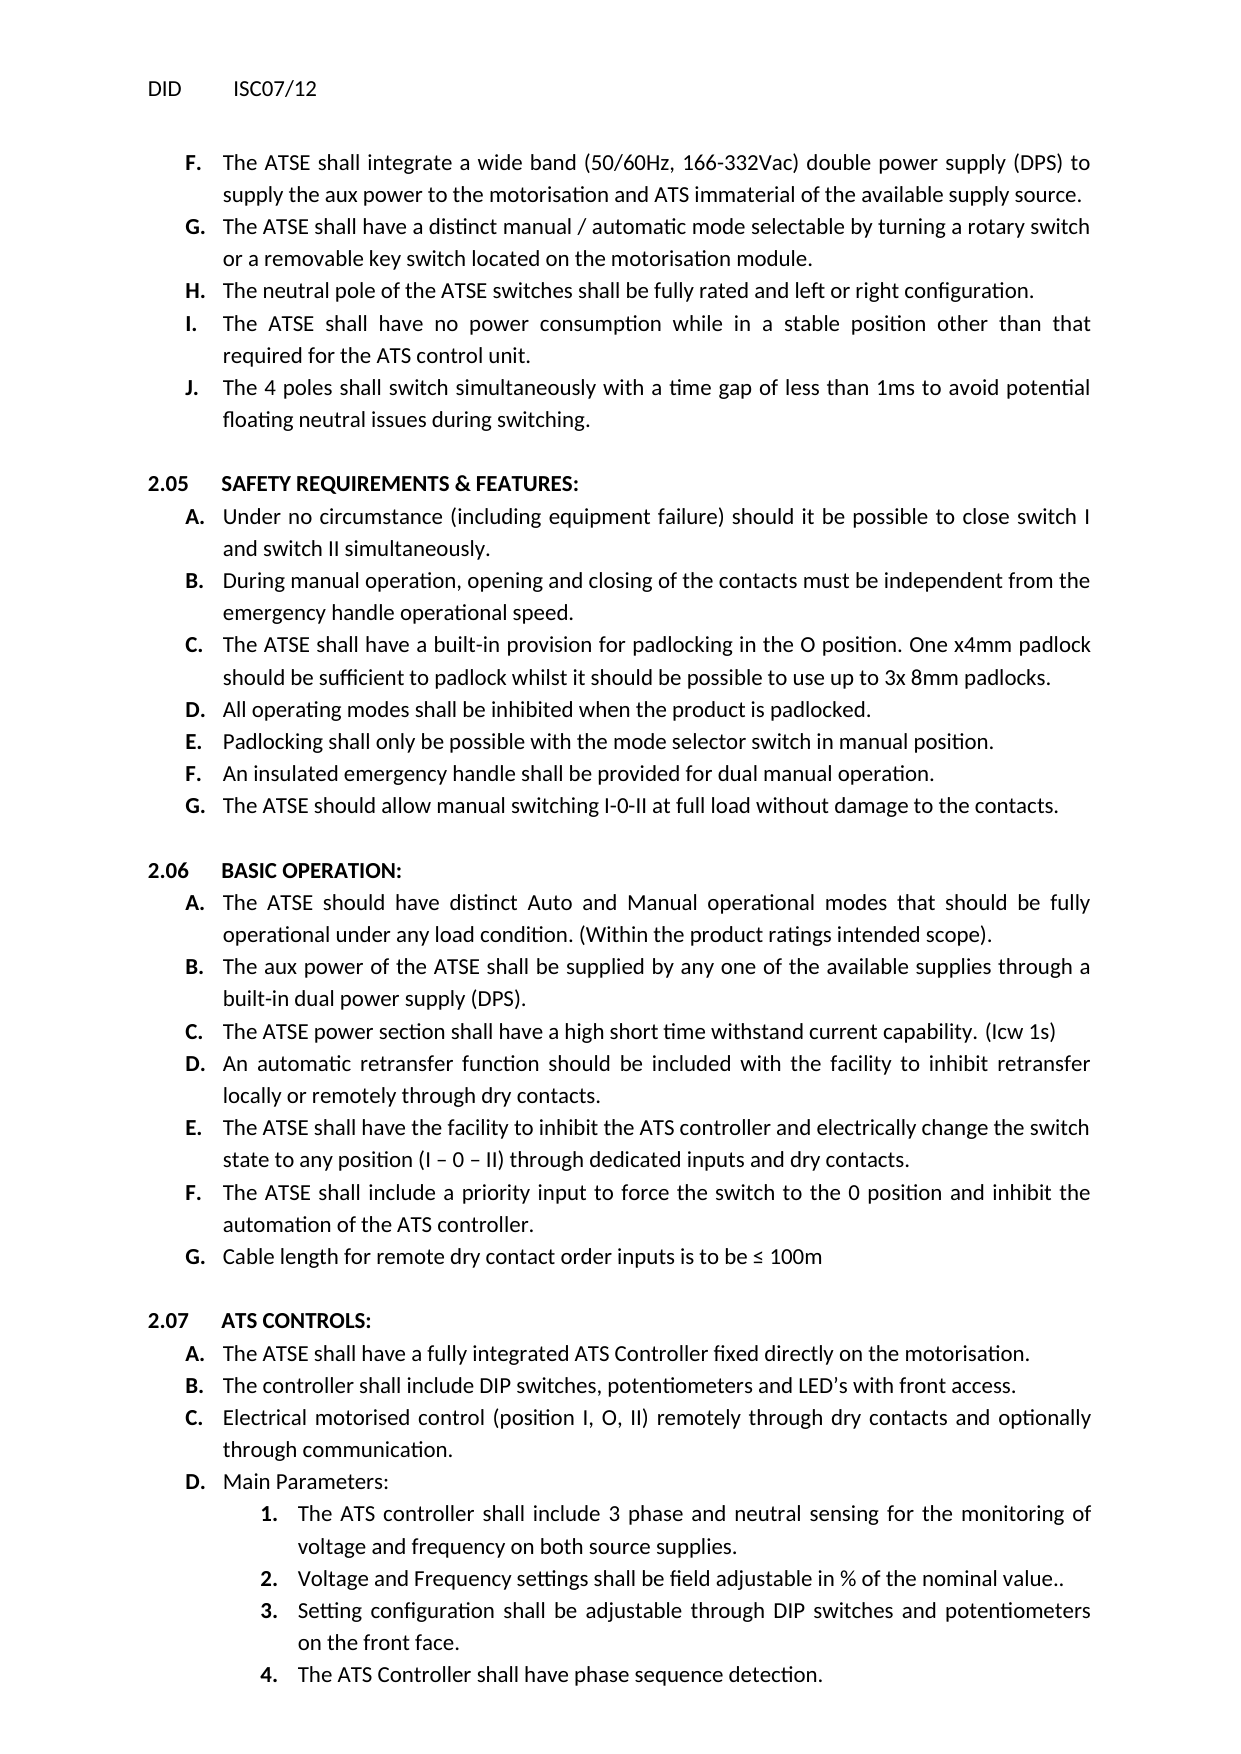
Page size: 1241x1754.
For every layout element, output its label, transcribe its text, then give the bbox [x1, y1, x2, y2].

list Main Parameters: [185, 1467, 1092, 1495]
list An insulated emergency handle shall be provided for dual manual operation. [185, 759, 1092, 787]
list All operating modes shall be inhibited when the product is padlocked. [185, 695, 1092, 723]
list The ATSE shall include a priority input to force the switch to the 0 position and inhibit the automation of the ATS controller. [185, 1178, 1092, 1238]
list An automatic retransfer function should be included with the facility to inhibit retransfer locally or remotely through dry contacts. [185, 1049, 1092, 1109]
list The ATSE shall have a built-in provision for padlocking in the O position. One x4mm padlock should be sufficient to padlock whilst it should be possible to use up to 3x 8mm padlocks. [185, 631, 1092, 691]
list Electrical motorised control (position I, O, II) remotely through dry contacts and optionally through communication. [185, 1403, 1092, 1463]
list SAFETY REQUIREMENTS & FEATURES: [148, 469, 1092, 498]
list The ATSE should have distinct Auto and Manual operational modes that should be fully operational under any load condition. (Within the product ratings intended scope). [185, 888, 1092, 948]
list The ATSE shall integrate a wide band (50/60Hz, 166-332Vac) double power supply (DPS) to supply the aux power to the motorisation and ATS immaterial of the available supply source. [185, 148, 1092, 208]
list During manual operation, opening and closing of the contacts must be independent from the emergency handle operational speed. [185, 566, 1092, 626]
list Cable length for remote dry contact order inputs is to be ≤ 100m [185, 1242, 1092, 1270]
list Setting configuration shall be adjustable through DIP switches and potentiometers on the front face. [260, 1596, 1092, 1656]
list The ATSE should allow manual switching I-0-II at full load without damage to the contacts. [185, 791, 1092, 819]
list The ATSE shall have a distinct manual / automatic mode selectable by turning a rotary switch or a removable key switch located on the motorisation module. [185, 212, 1092, 272]
list The ATSE shall have the facility to inhibit the ATS controller and electrically change the switch state to any position (I – 0 – II) through dedicated inputs and dry contacts. [185, 1113, 1092, 1173]
list The ATS Controller shall have phase sequence detection. [260, 1661, 1092, 1688]
list Padlocking shall only be possible with the mode selector switch in manual position. [185, 727, 1092, 755]
list The aux power of the ATSE shall be supplied by any one of the available supplies through a built-in dual power supply (DPS). [185, 952, 1092, 1013]
list The neutral pole of the ATSE switches shall be fully rated and left or right configuration. [185, 276, 1092, 304]
list Voltage and Frequency settings shall be field adjustable in % of the nominal value.. [260, 1564, 1092, 1592]
list The controller shall include DIP switches, potentiometers and LED’s with front access. [185, 1371, 1092, 1399]
list ATS CONTROLS: [148, 1306, 1092, 1334]
list Under no circumstance (including equipment failure) should it be possible to close switch I and switch II simultaneously. [185, 502, 1092, 562]
list The 4 poles shall switch simultaneously with a time gap of less than 1ms to avoid potential floating neutral issues during switching. [185, 373, 1092, 433]
list BASIC OPERATION: [148, 856, 1092, 884]
list The ATSE shall have a fully integrated ATS Controller fixed directly on the motorisation. [185, 1339, 1092, 1367]
list The ATSE shall have no power consumption while in a stable position other than that required for the ATS control unit. [185, 309, 1092, 369]
list The ATS controller shall include 3 phase and neutral sensing for the monitoring of voltage and frequency on both source supplies. [260, 1499, 1092, 1560]
list The ATSE power section shall have a high short time withstand current capability. (Icw 1s) [185, 1017, 1092, 1045]
